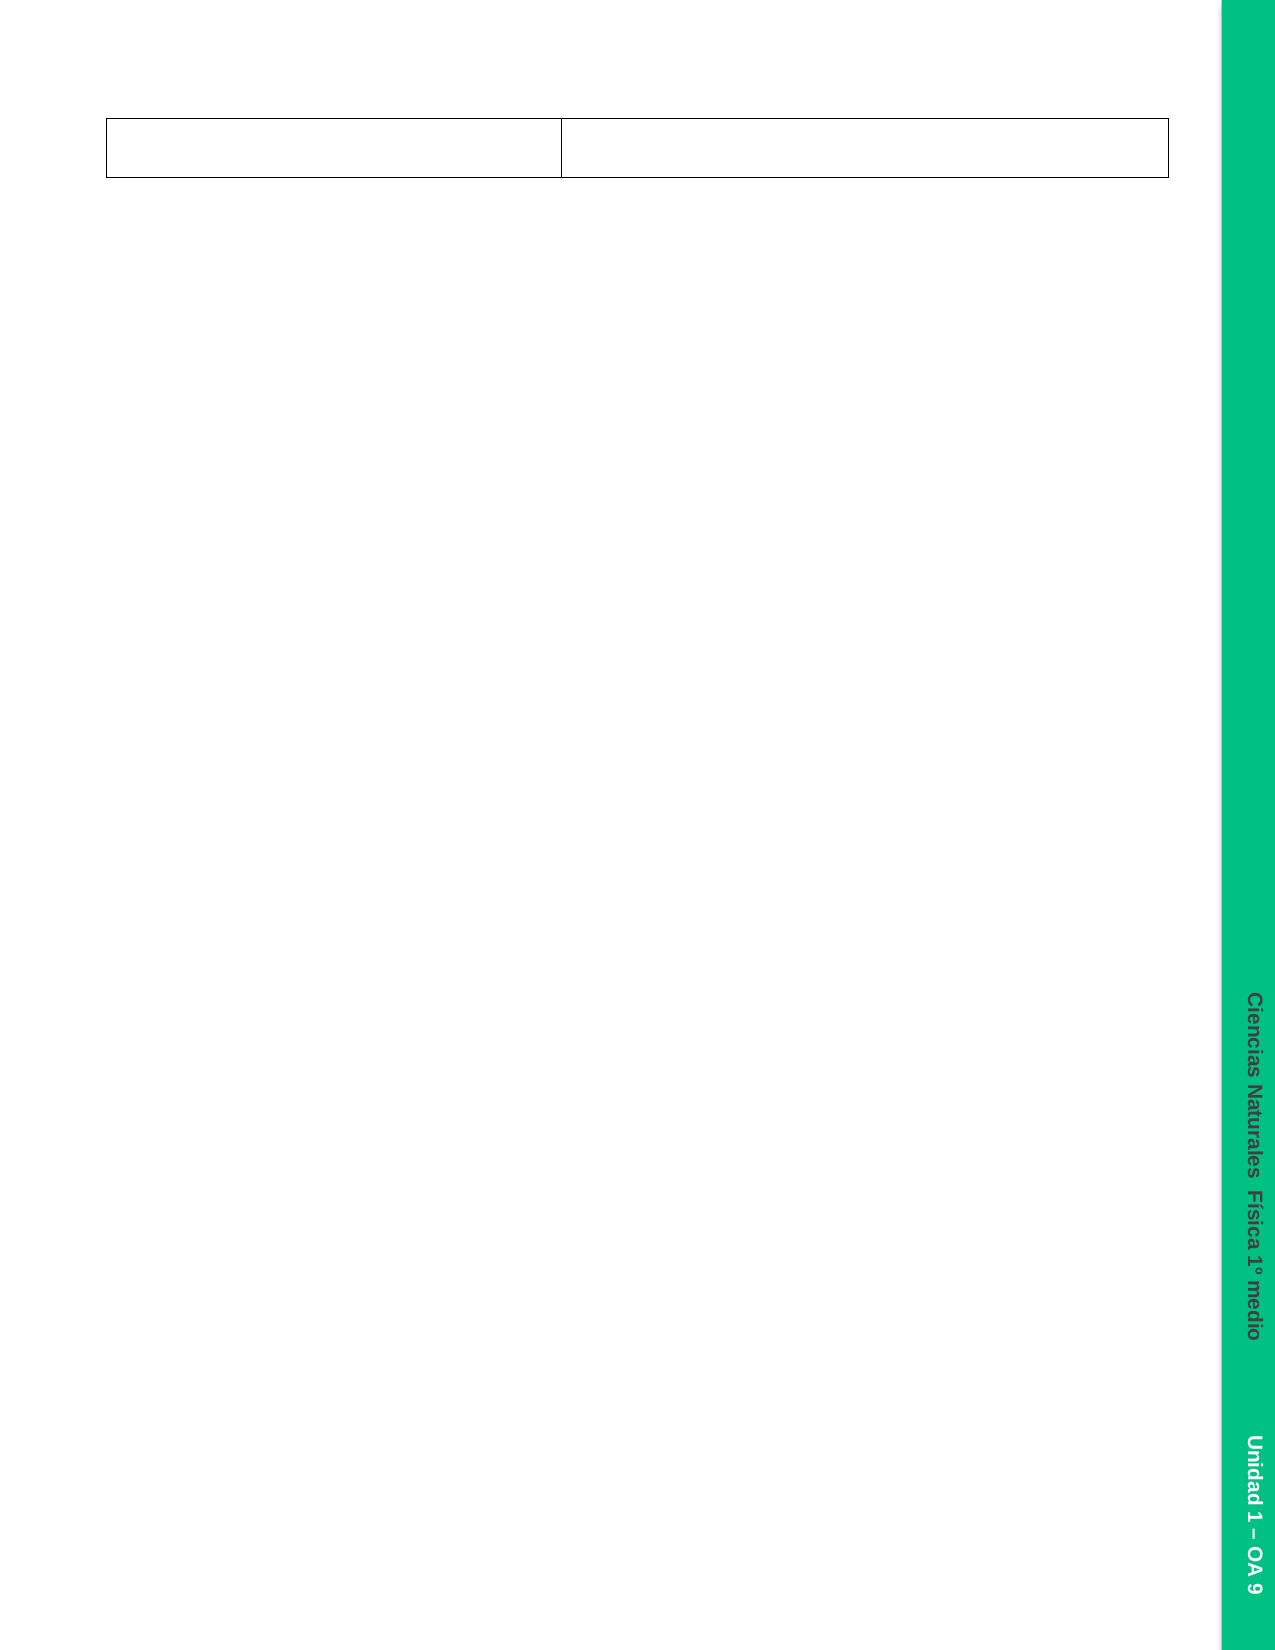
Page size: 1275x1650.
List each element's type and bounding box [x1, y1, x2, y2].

table_cell [562, 119, 1168, 177]
table_cell [107, 119, 561, 177]
